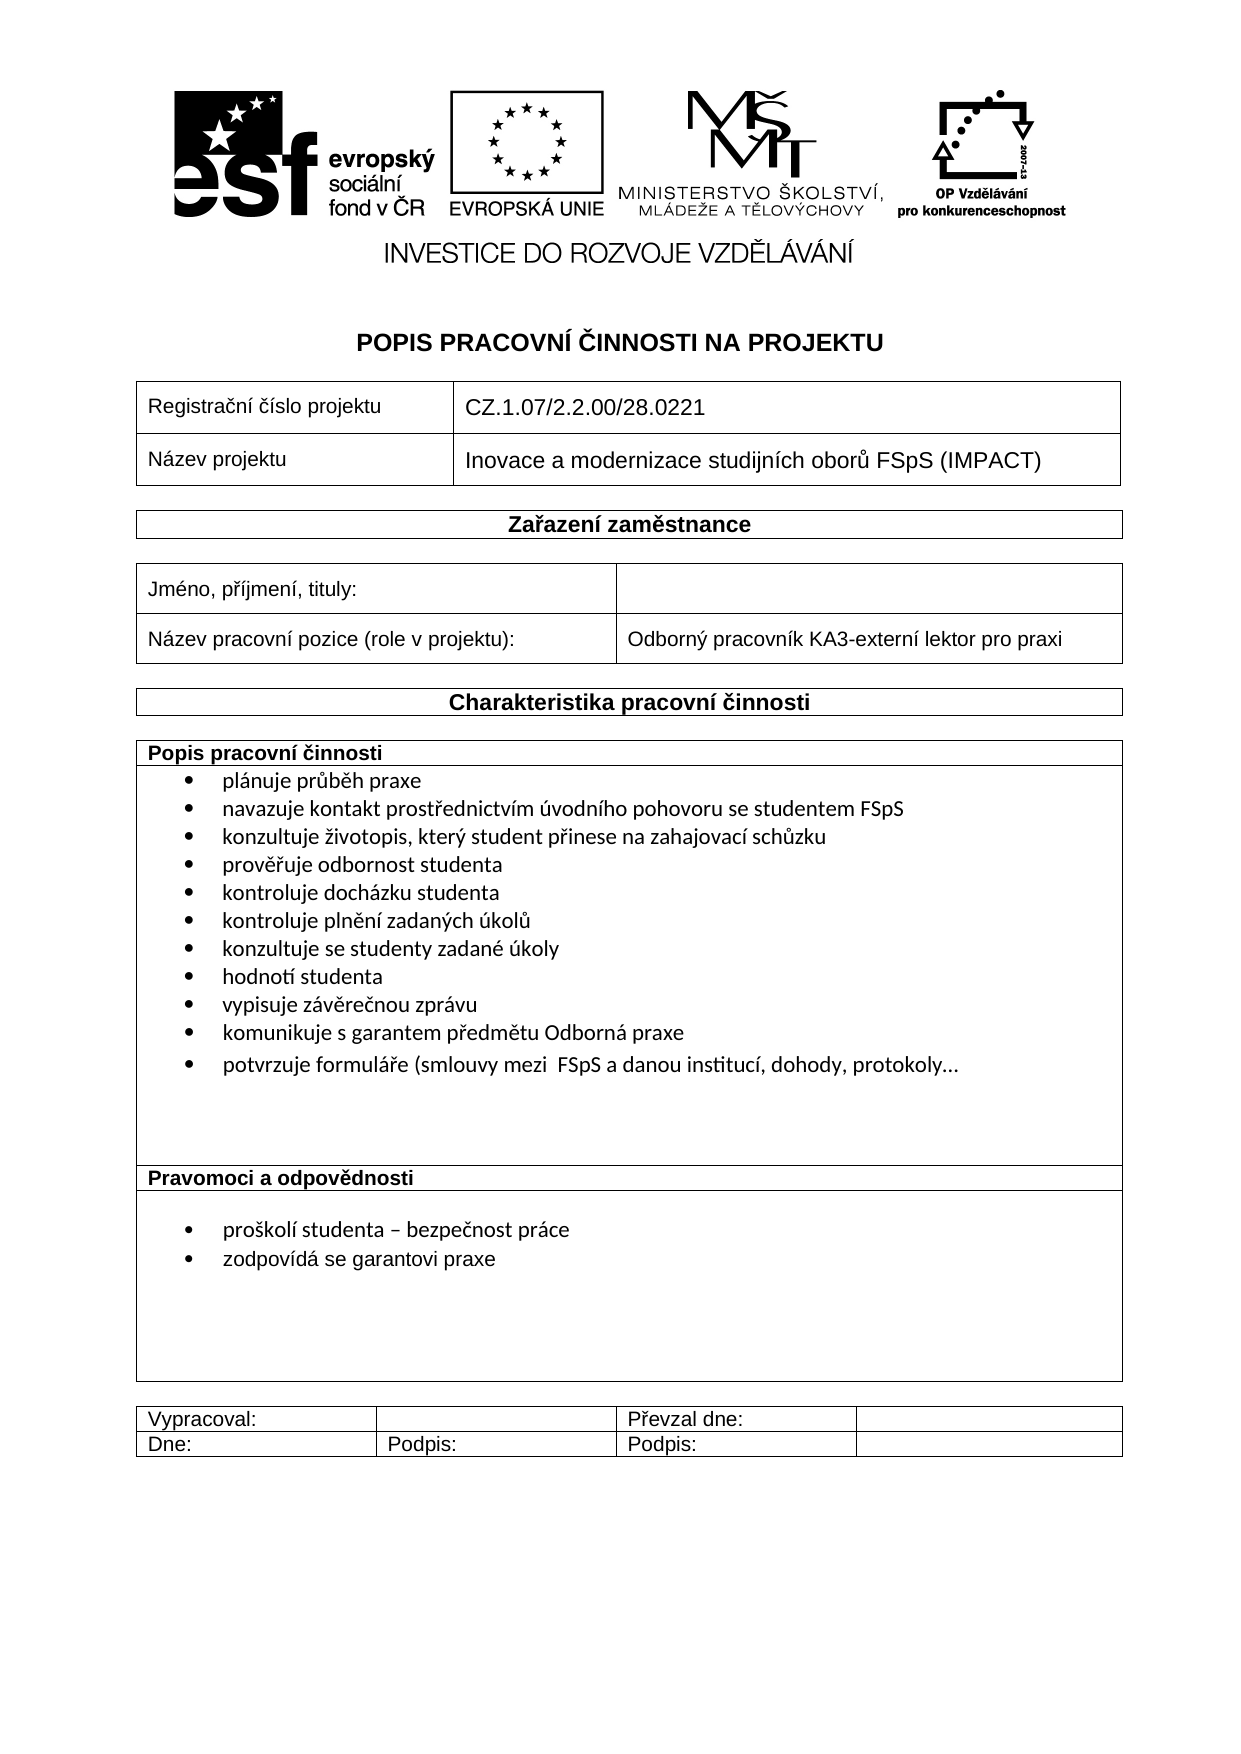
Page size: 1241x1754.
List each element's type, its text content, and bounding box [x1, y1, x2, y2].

table_cell Dne: [137, 1432, 376, 1456]
table_header Zařazení zaměstnance [137, 511, 1122, 538]
table_cell plánuje průběh praxe navazuje kontakt prostřednictvím úvodního pohovoru se studentem FSpS konzultuje životopis, který student přinese na zahajovací schůzku prověřuje odbornost studenta kontroluje docházku studenta kontroluje plnění zadaných úkolů konzultuje se studenty zadané úkoly hodnotí studenta vypisuje závěrečnou zprávu komunikuje s garantem předmětu Odborná praxe potvrzuje formuláře (smlouvy mezi FSpS a danou institucí, dohody, protokoly… [137, 766, 1122, 1165]
table_cell Inovace a modernizace studijních oborů FSpS (IMPACT) [454, 434, 1120, 485]
picture [147, 73, 1093, 280]
text POPIS PRACOVNÍ ČINNOSTI NA PROJEKTU [148, 328, 1093, 357]
table_header Vypracoval: [137, 1407, 376, 1431]
table_header Převzal dne: [617, 1407, 856, 1431]
table_cell Podpis: [377, 1432, 616, 1456]
table_cell Odborný pracovník KA3-externí lektor pro praxi [617, 614, 1122, 663]
table_cell Pravomoci a odpovědnosti [137, 1166, 1122, 1190]
table_cell Název projektu [137, 434, 453, 485]
table_cell [857, 1432, 1122, 1456]
table_header Registrační číslo projektu [137, 382, 453, 433]
table_header CZ.1.07/2.2.00/28.0221 [454, 382, 1120, 433]
table_cell proškolí studenta – bezpečnost práce zodpovídá se garantovi praxe [137, 1191, 1122, 1381]
table_header [857, 1407, 1122, 1431]
table_header Jméno, příjmení, tituly: [137, 564, 616, 613]
table_cell Podpis: [617, 1432, 856, 1456]
table_header Charakteristika pracovní činnosti [137, 689, 1122, 715]
table_header Popis pracovní činnosti [137, 741, 1122, 765]
table_cell Název pracovní pozice (role v projektu): [137, 614, 616, 663]
table_header [377, 1407, 616, 1431]
table_header [617, 564, 1122, 613]
